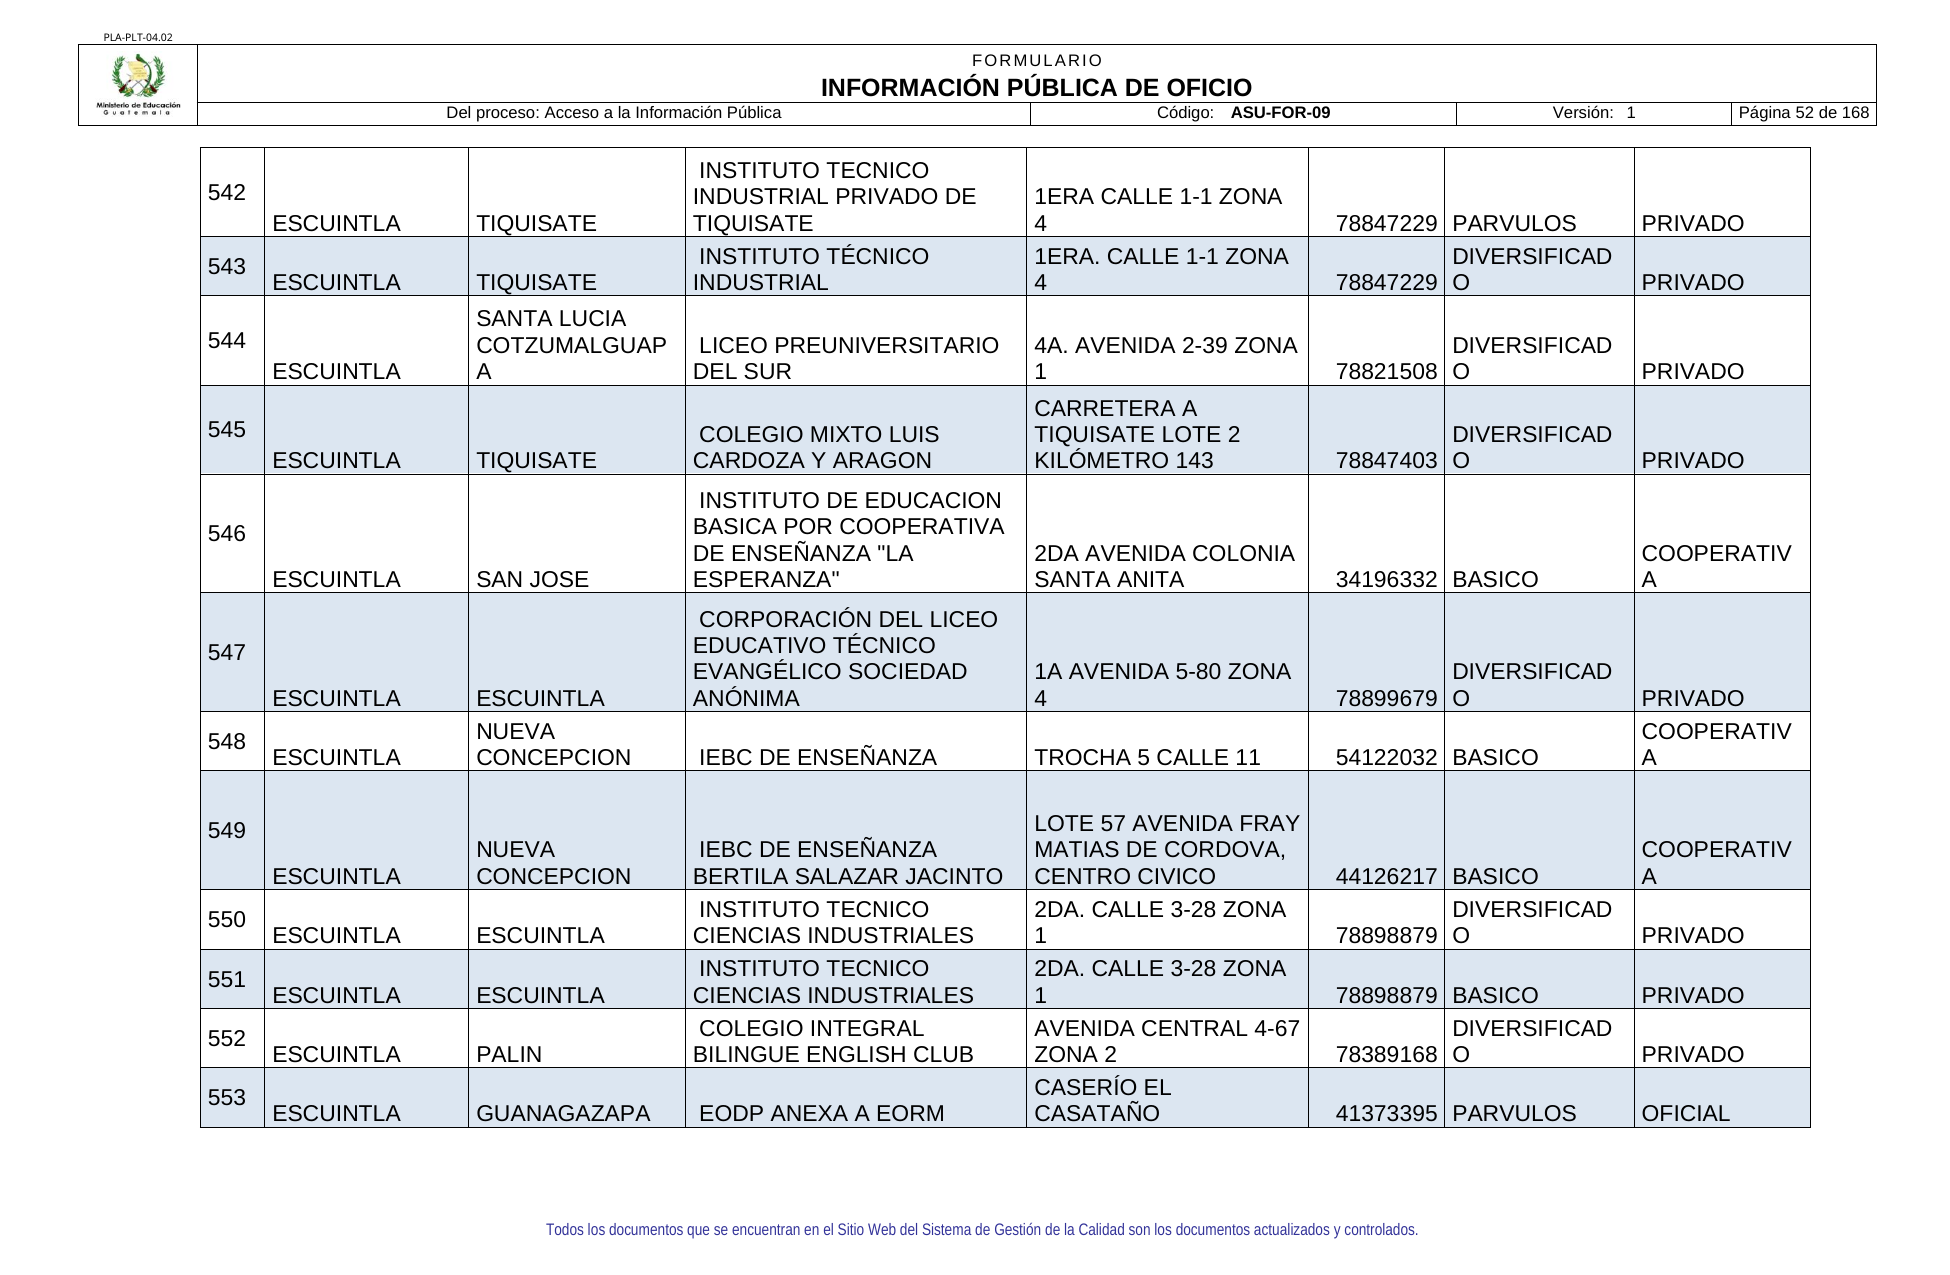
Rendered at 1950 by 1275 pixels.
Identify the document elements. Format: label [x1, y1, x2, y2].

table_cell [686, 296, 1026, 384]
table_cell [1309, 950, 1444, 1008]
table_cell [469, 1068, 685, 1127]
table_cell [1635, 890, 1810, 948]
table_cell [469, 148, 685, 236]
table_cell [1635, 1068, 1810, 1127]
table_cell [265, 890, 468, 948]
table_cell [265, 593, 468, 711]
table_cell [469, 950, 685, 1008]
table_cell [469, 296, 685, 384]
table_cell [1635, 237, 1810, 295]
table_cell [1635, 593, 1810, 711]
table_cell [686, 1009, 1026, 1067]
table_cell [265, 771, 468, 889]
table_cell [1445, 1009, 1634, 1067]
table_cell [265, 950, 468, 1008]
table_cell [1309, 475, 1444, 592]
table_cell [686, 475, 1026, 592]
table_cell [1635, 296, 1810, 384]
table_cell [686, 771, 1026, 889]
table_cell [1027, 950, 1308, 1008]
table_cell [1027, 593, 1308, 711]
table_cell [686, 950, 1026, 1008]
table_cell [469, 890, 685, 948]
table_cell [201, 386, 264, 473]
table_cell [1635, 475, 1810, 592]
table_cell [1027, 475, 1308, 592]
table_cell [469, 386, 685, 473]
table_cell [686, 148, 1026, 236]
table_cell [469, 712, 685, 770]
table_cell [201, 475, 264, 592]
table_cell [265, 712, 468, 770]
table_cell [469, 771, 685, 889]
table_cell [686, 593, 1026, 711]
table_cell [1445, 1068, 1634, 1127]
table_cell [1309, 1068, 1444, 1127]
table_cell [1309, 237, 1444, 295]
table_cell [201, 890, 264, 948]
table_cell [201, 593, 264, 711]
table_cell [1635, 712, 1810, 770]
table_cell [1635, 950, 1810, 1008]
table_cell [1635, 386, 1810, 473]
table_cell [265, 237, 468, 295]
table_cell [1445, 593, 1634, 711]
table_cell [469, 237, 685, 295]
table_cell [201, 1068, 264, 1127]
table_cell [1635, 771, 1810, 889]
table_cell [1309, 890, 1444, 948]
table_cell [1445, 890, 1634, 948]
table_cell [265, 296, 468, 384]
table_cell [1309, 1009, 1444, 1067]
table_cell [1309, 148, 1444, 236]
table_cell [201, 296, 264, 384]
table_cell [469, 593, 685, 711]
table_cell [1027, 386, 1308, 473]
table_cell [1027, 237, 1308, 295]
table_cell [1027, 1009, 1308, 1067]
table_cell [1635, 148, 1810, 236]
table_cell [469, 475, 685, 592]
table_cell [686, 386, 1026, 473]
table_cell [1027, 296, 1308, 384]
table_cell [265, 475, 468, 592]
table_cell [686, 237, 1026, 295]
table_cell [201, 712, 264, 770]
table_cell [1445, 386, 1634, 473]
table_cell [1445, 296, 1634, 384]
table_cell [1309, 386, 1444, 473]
picture [95, 51, 181, 117]
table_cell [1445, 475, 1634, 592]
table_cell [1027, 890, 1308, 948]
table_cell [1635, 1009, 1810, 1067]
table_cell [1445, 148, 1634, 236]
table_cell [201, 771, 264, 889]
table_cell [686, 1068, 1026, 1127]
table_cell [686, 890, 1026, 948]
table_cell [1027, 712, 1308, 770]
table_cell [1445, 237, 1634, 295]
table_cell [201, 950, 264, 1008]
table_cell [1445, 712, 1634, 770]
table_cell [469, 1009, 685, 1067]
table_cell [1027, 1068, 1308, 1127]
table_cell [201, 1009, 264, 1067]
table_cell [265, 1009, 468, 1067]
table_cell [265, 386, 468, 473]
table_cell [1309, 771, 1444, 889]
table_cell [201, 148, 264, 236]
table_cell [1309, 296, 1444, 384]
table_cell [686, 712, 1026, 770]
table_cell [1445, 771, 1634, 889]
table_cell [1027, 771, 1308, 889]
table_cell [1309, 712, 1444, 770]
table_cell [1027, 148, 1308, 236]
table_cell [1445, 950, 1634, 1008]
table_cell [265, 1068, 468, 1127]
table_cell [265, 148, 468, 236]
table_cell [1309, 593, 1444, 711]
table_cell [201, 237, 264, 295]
